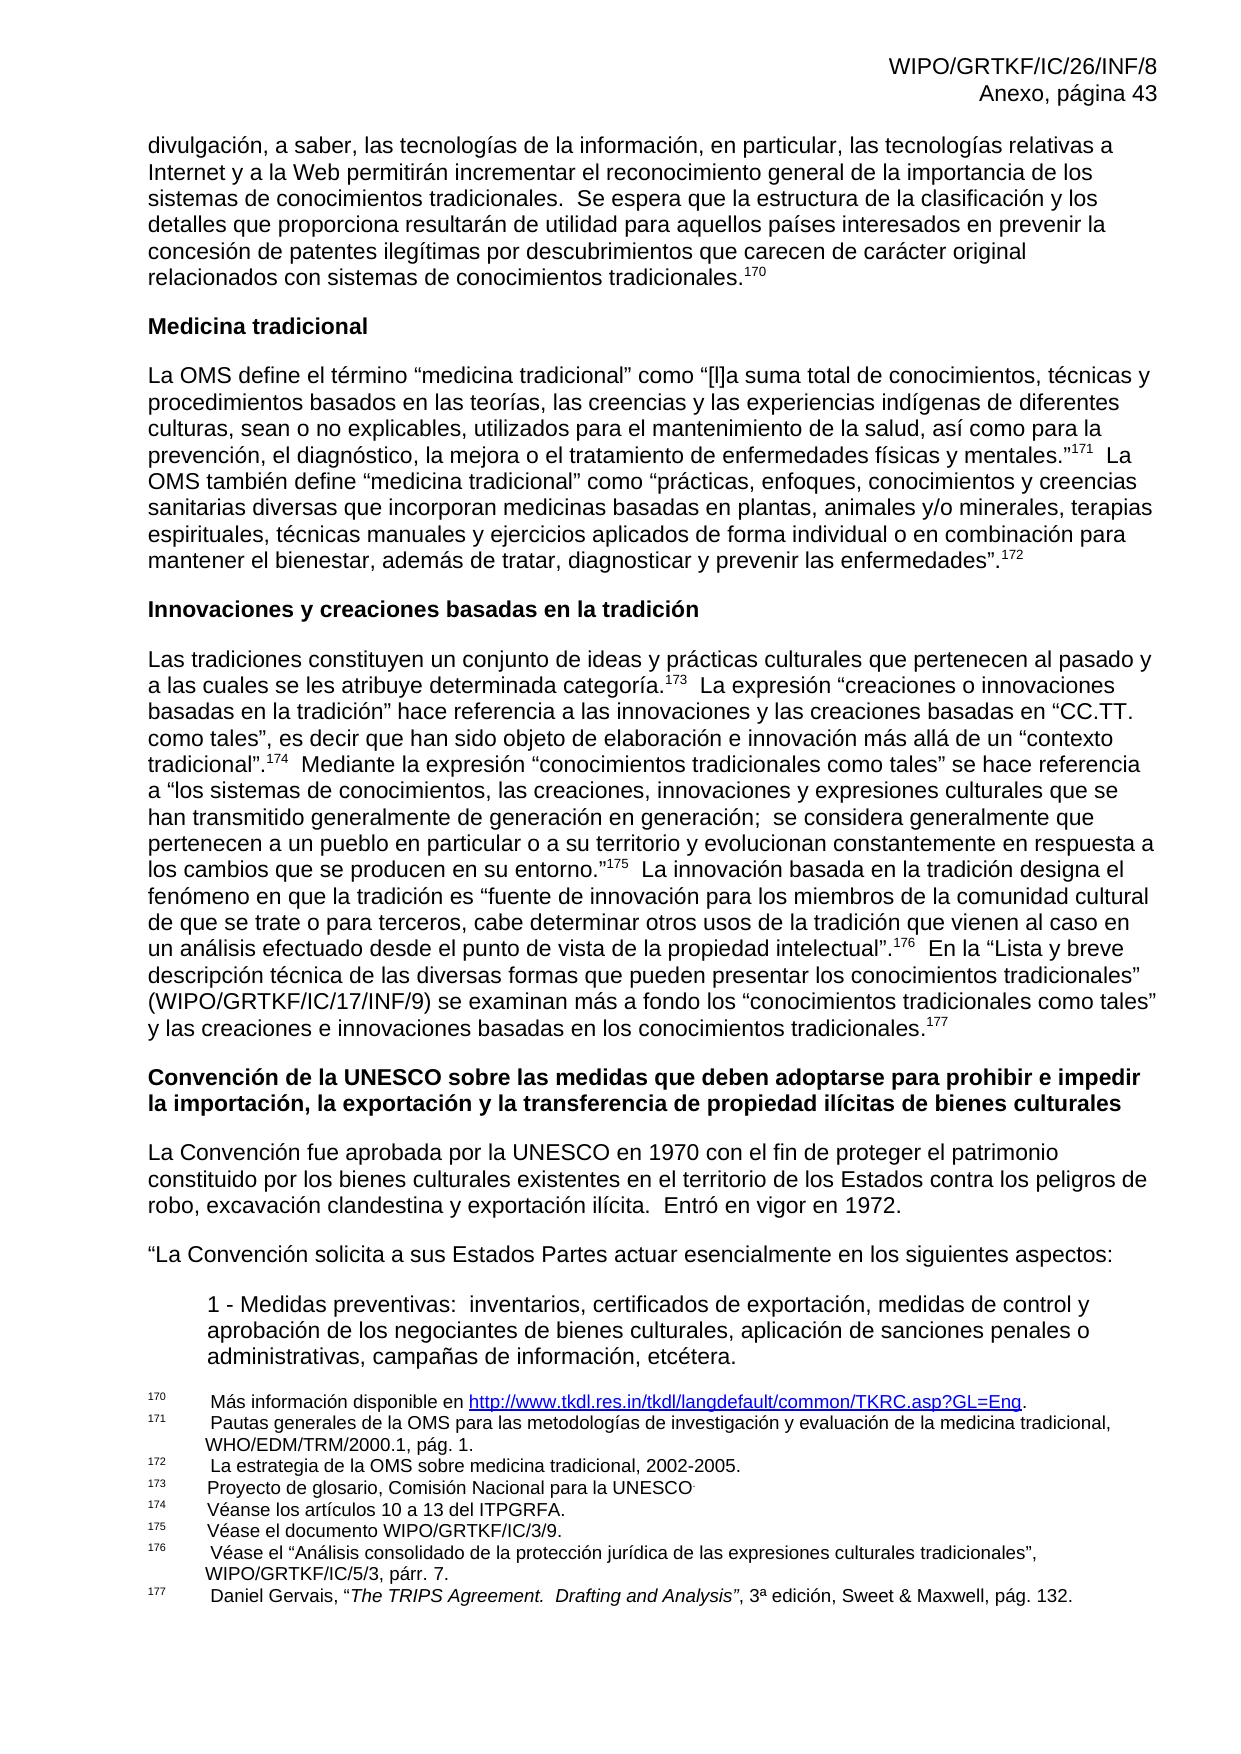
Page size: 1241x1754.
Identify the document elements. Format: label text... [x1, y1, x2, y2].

list La OMS define el término “medicina tradicional” como “[l]a suma total de conocimientos, técnicas y procedimientos basados en las teorías, las creencias y las experiencias indígenas de diferentes culturas, sean o no explicables, utilizados para el mantenimiento de la salud, así como para la prevención, el diagnóstico, la mejora o el tratamiento de enfermedades físicas y mentales.” La OMS también define “medicina tradicional” como “prácticas, enfoques, conocimientos y creencias sanitarias diversas que incorporan medicinas basadas en plantas, animales y/o minerales, terapias espirituales, técnicas manuales y ejercicios aplicados de forma individual o en combinación para mantener el bienestar, además de tratar, diagnosticar y prevenir las enfermedades”. [148, 362, 1157, 573]
list Medicina tradicional [148, 313, 1157, 339]
list “La Convención solicita a sus Estados Partes actuar esencialmente en los siguientes aspectos: [148, 1241, 1157, 1268]
list Innovaciones y creaciones basadas en la tradición [148, 596, 1157, 623]
list La Convención fue aprobada por la UNESCO en 1970 con el fin de proteger el patrimonio constituido por los bienes culturales existentes en el territorio de los Estados contra los peligros de robo, excavación clandestina y exportación ilícita. Entró en vigor en 1972. [148, 1139, 1157, 1218]
list Las tradiciones constituyen un conjunto de ideas y prácticas culturales que pertenecen al pasado y a las cuales se les atribuye determinada categoría. La expresión “creaciones o innovaciones basadas en la tradición” hace referencia a las innovaciones y las creaciones basadas en “CC.TT. como tales”, es decir que han sido objeto de elaboración e innovación más allá de un “contexto tradicional”. Mediante la expresión “conocimientos tradicionales como tales” se hace referencia a “los sistemas de conocimientos, las creaciones, innovaciones y expresiones culturales que se han transmitido generalmente de generación en generación; se considera generalmente que pertenecen a un pueblo en particular o a su territorio y evolucionan constantemente en respuesta a los cambios que se producen en su entorno.” La innovación basada en la tradición designa el fenómeno en que la tradición es “fuente de innovación para los miembros de la comunidad cultural de que se trate o para terceros, cabe determinar otros usos de la tradición que vienen al caso en un análisis efectuado desde el punto de vista de la propiedad intelectual”. En la “Lista y breve descripción técnica de las diversas formas que pueden presentar los conocimientos tradicionales” (WIPO/GRTKF/IC/17/INF/9) se examinan más a fondo los “conocimientos tradicionales como tales” y las creaciones e innovaciones basadas en los conocimientos tradicionales. [148, 646, 1157, 1041]
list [148, 132, 1157, 290]
list Convención de la UNESCO sobre las medidas que deben adoptarse para prohibir e impedir la importación, la exportación y la transferencia de propiedad ilícitas de bienes culturales [148, 1064, 1157, 1116]
list 1 - Medidas preventivas: inventarios, certificados de exportación, medidas de control y aprobación de los negociantes de bienes culturales, aplicación de sanciones penales o administrativas, campañas de información, etcétera. [207, 1291, 1157, 1370]
